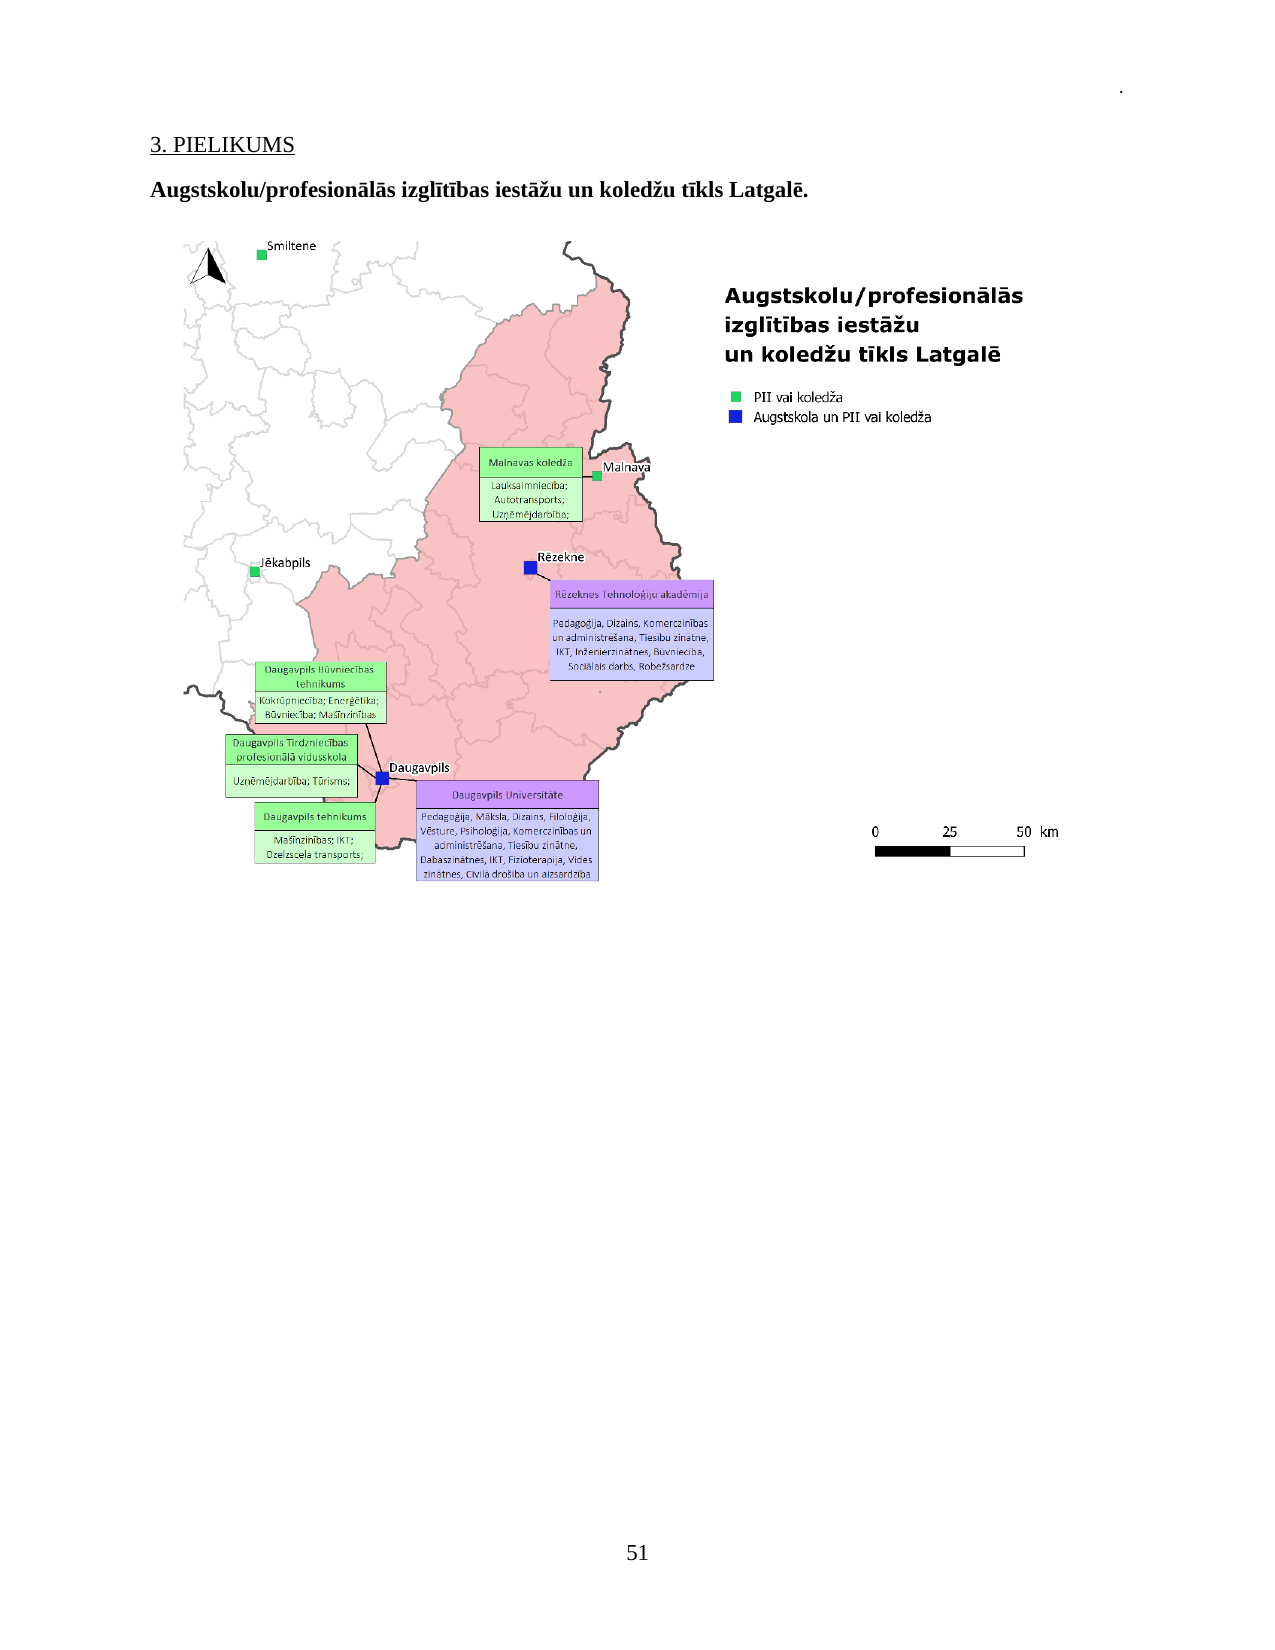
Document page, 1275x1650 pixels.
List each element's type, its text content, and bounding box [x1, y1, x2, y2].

text Augstskolu/profesionālās izglītības iestāžu un koledžu tīkls Latgalē. [150, 176, 1125, 202]
picture [150, 221, 1120, 908]
text 3. PIELIKUMS [150, 131, 1125, 157]
